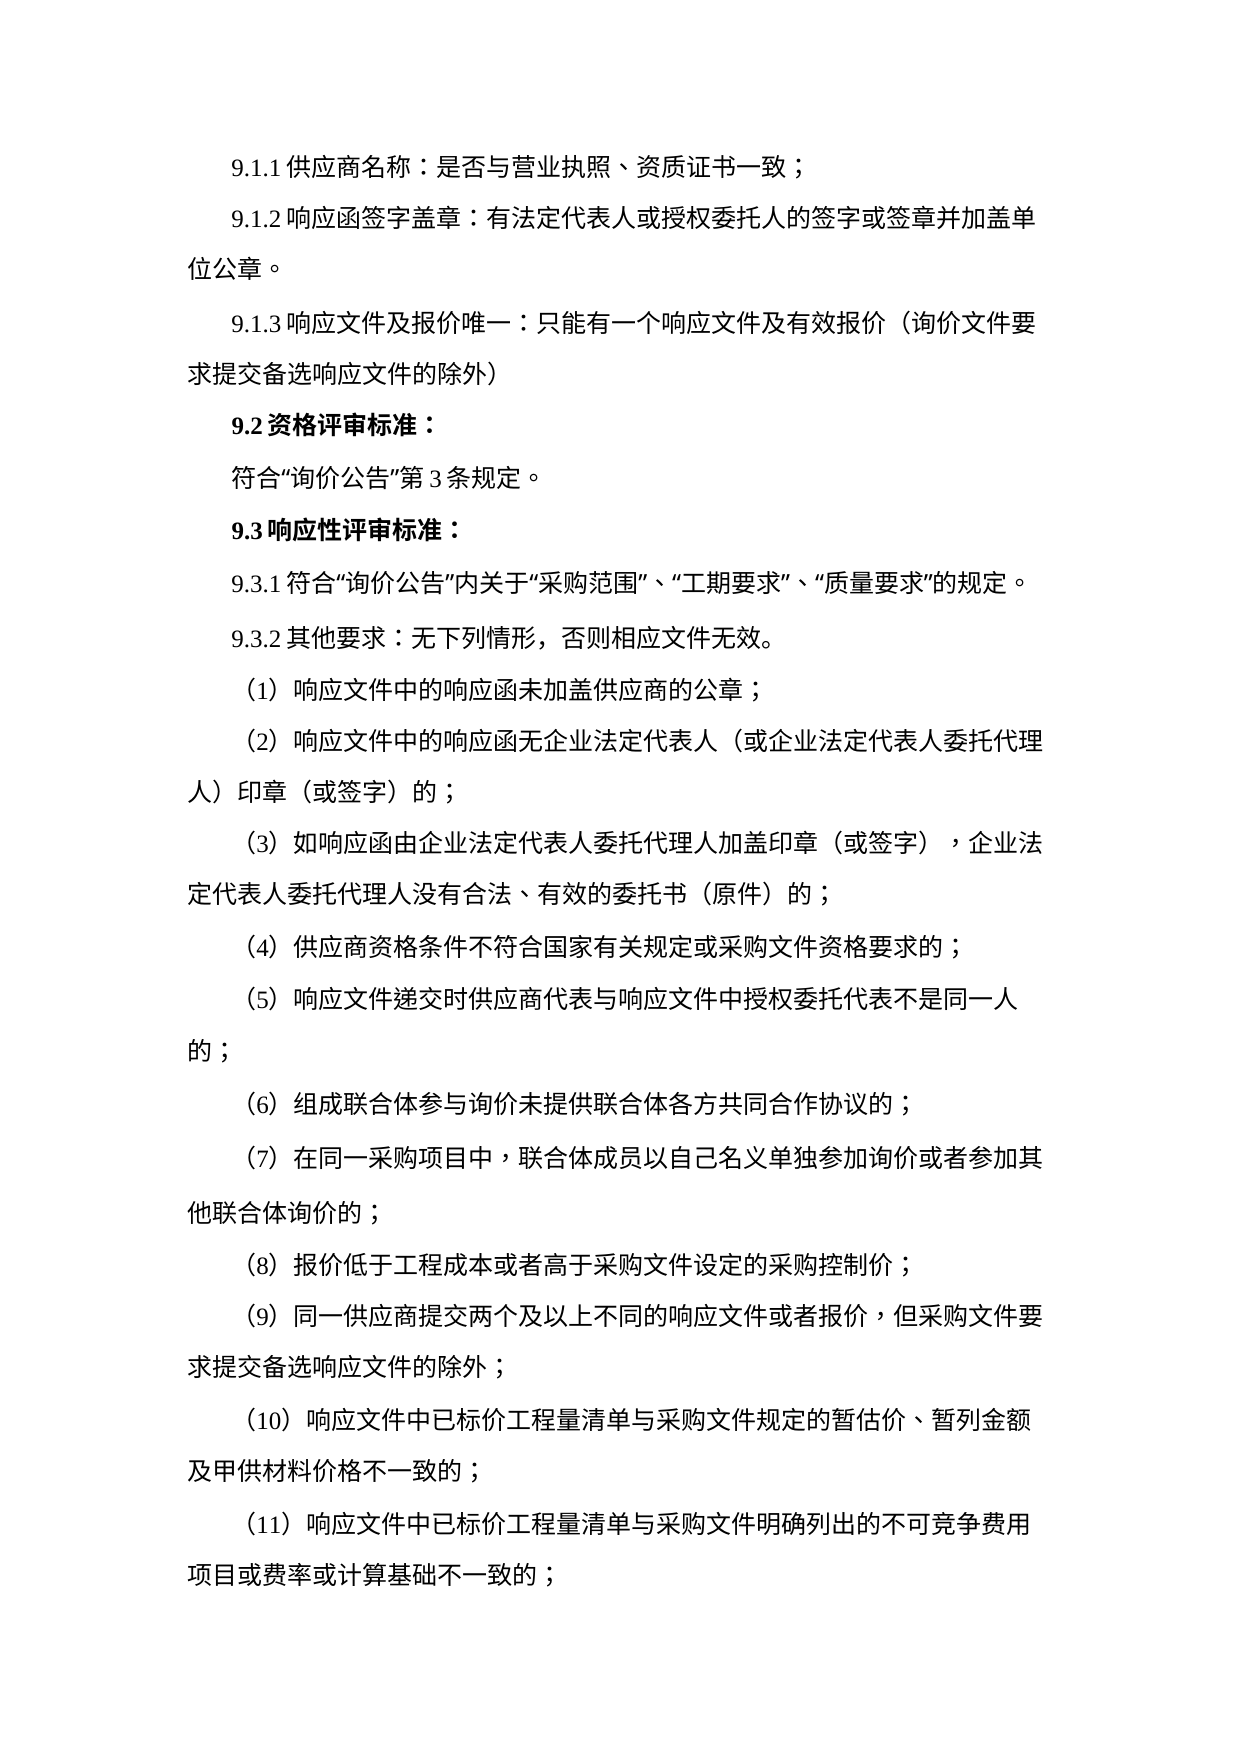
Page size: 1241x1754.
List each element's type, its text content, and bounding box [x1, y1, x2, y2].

text 9.1.1供应商名称：是否与营业执照、资质证书一致； [187, 150, 1053, 184]
text （6）组成联合体参与询价未提供联合体各方共同合作协议的； [187, 1084, 1053, 1121]
text （8）报价低于工程成本或者高于采购文件设定的采购控制价； [187, 1247, 1053, 1281]
text （11）响应文件中已标价工程量清单与采购文件明确列出的不可竞争费用项目或费率或计算基础不一致的； [187, 1505, 1053, 1592]
text 9.2资格评审标准： [187, 407, 1053, 441]
text （4）供应商资格条件不符合国家有关规定或采购文件资格要求的； [187, 928, 1053, 964]
text （2）响应文件中的响应函无企业法定代表人（或企业法定代表人委托代理人）印章（或签字）的； [187, 724, 1053, 809]
text （10）响应文件中已标价工程量清单与采购文件规定的暂估价、暂列金额及甲供材料价格不一致的； [187, 1401, 1053, 1488]
text 9.3.2其他要求：无下列情形，否则相应文件无效。 [187, 618, 1053, 654]
text 符合“询价公告”第3条规定。 [187, 458, 1053, 495]
text （3）如响应函由企业法定代表人委托代理人加盖印章（或签字），企业法定代表人委托代理人没有合法、有效的委托书（原件）的； [187, 826, 1053, 911]
text 9.3响应性评审标准： [187, 513, 1053, 547]
text 9.3.1符合“询价公告”内关于“采购范围”、“工期要求”、“质量要求”的规定。 [187, 564, 1053, 600]
text （5）响应文件递交时供应商代表与响应文件中授权委托代表不是同一人的； [187, 982, 1053, 1067]
text 9.1.2响应函签字盖章：有法定代表人或授权委托人的签字或签章并加盖单位公章。 [187, 201, 1053, 286]
text （1）响应文件中的响应函未加盖供应商的公章； [187, 673, 1053, 707]
text （9）同一供应商提交两个及以上不同的响应文件或者报价，但采购文件要求提交备选响应文件的除外； [187, 1298, 1053, 1383]
text 9.1.3响应文件及报价唯一：只能有一个响应文件及有效报价（询价文件要求提交备选响应文件的除外） [187, 303, 1053, 390]
text （7）在同一采购项目中，联合体成员以自己名义单独参加询价或者参加其他联合体询价的； [187, 1139, 1053, 1229]
